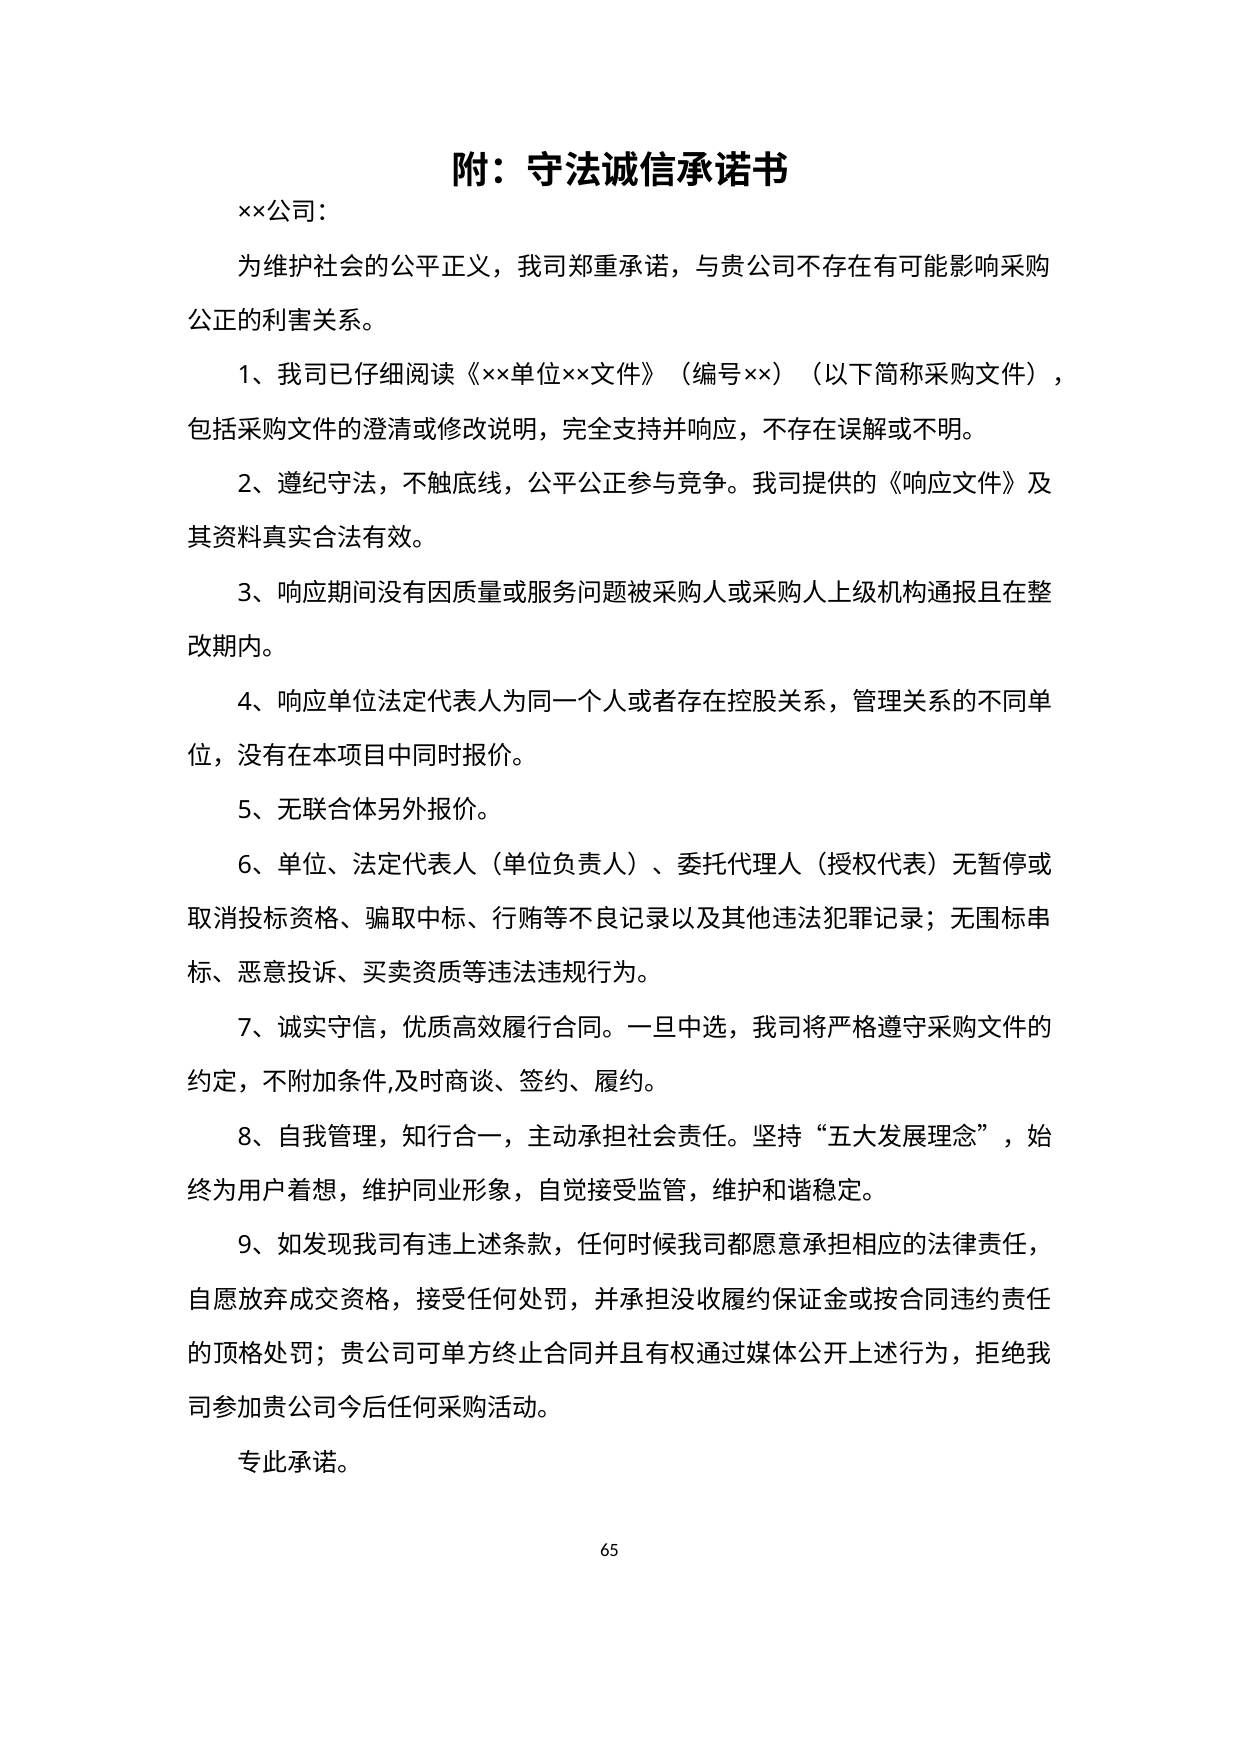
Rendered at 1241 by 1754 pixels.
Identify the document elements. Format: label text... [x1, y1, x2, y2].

text 2、遵纪守法，不触底线，公平公正参与竞争。我司提供的《响应文件》及其资料真实合法有效。 [187, 463, 1053, 554]
text 附：守法诚信承诺书 [187, 150, 1053, 192]
text 为维护社会的公平正义，我司郑重承诺，与贵公司不存在有可能影响采购公正的利害关系。 [187, 246, 1053, 337]
text 7、诚实守信，优质高效履行合同。一旦中选，我司将严格遵守采购文件的约定，不附加条件,及时商谈、签约、履约。 [187, 1007, 1053, 1098]
text 3、响应期间没有因质量或服务问题被采购人或采购人上级机构通报且在整改期内。 [187, 572, 1053, 663]
text 8、自我管理，知行合一，主动承担社会责任。坚持“五大发展理念”，始终为用户着想，维护同业形象，自觉接受监管，维护和谐稳定。 [187, 1116, 1053, 1207]
text 4、响应单位法定代表人为同一个人或者存在控股关系，管理关系的不同单位，没有在本项目中同时报价。 [187, 681, 1053, 772]
text 9、如发现我司有违上述条款，任何时候我司都愿意承担相应的法律责任，自愿放弃成交资格，接受任何处罚，并承担没收履约保证金或按合同违约责任的顶格处罚；贵公司可单方终止合同并且有权通过媒体公开上述行为，拒绝我司参加贵公司今后任何采购活动。 [187, 1225, 1053, 1424]
text 专此承诺。 [187, 1442, 1053, 1478]
text 5、无联合体另外报价。 [187, 790, 1053, 826]
text 6、单位、法定代表人（单位负责人）、委托代理人（授权代表）无暂停或取消投标资格、骗取中标、行贿等不良记录以及其他违法犯罪记录；无围标串标、恶意投诉、买卖资质等违法违规行为。 [187, 844, 1053, 989]
text 1、我司已仔细阅读《××单位××文件》（编号××）（以下简称采购文件），包括采购文件的澄清或修改说明，完全支持并响应，不存在误解或不明。 [187, 355, 1053, 445]
text ××公司： [187, 192, 1053, 228]
